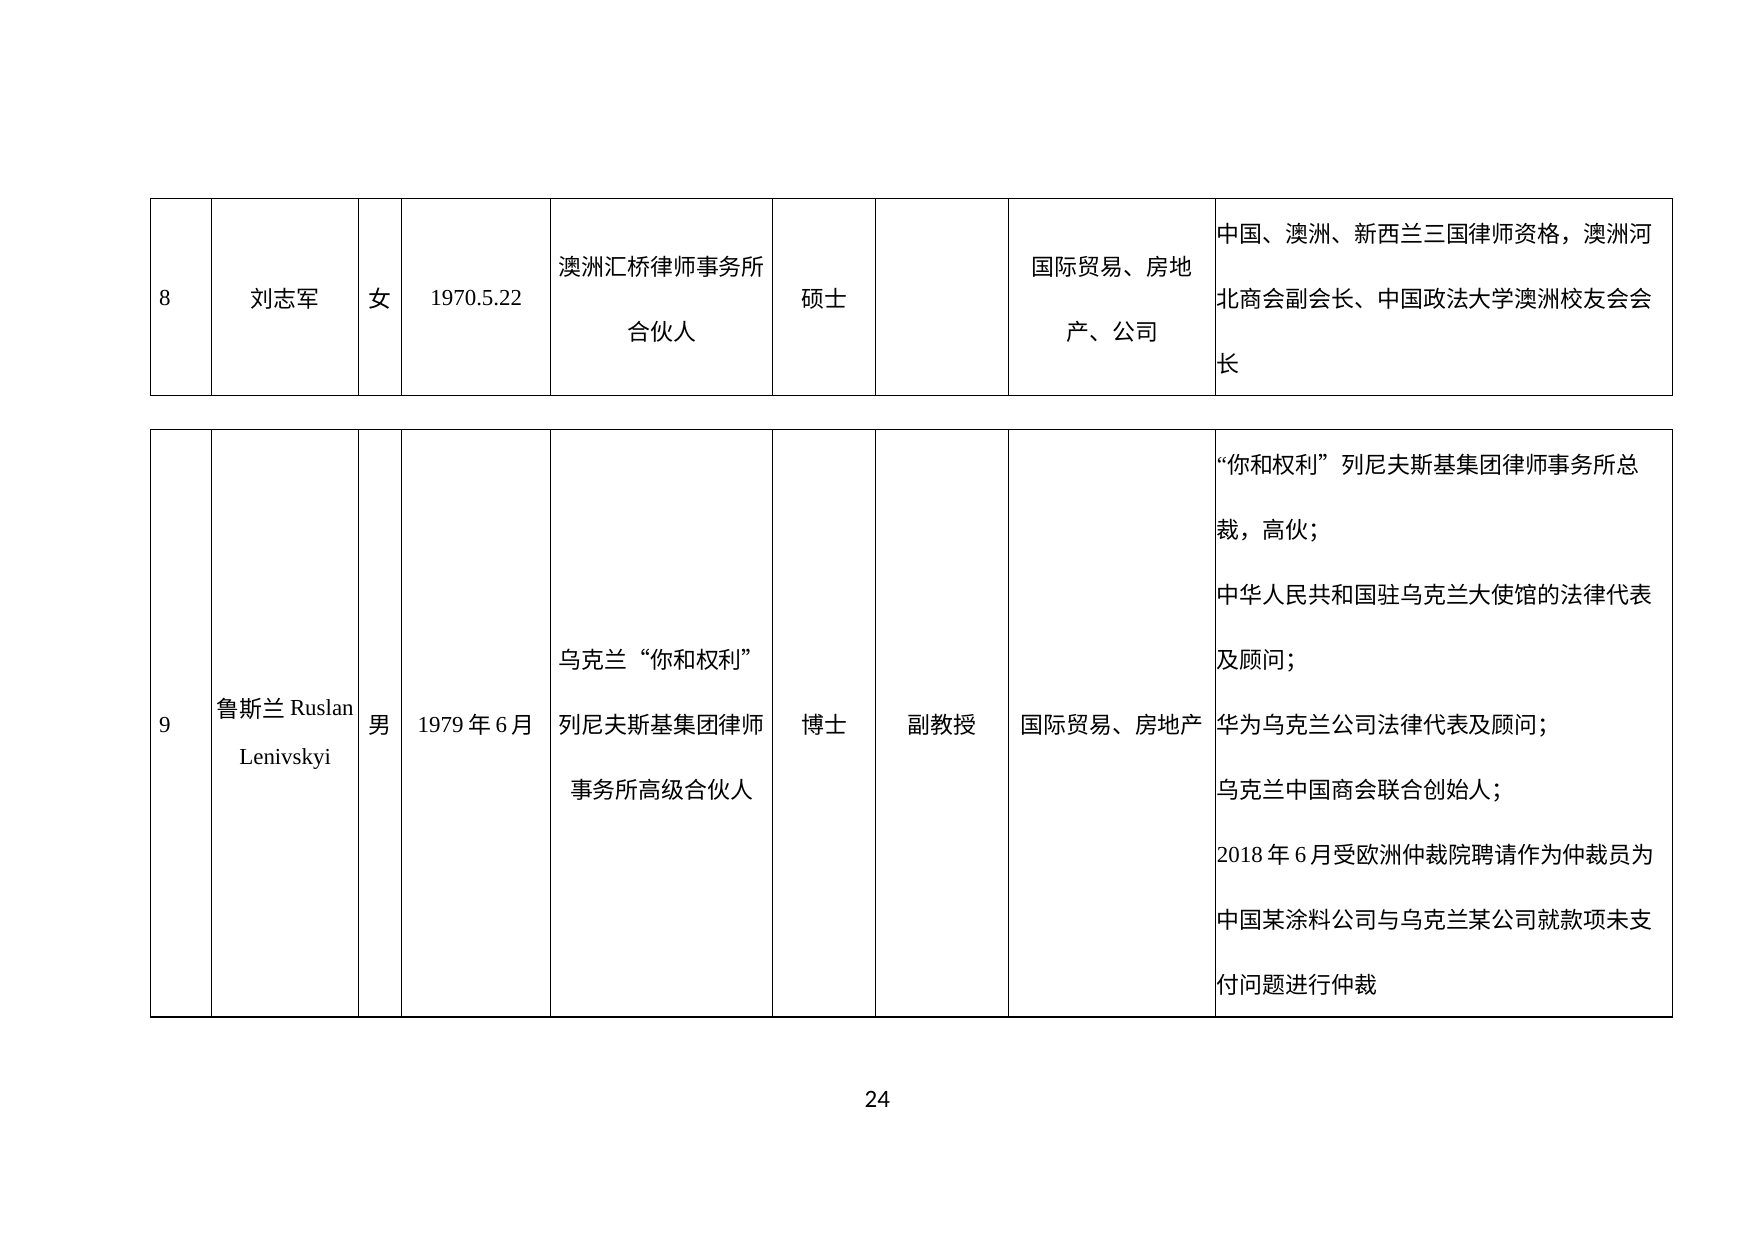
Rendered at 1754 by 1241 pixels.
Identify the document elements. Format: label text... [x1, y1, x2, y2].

table_cell 硕士 [773, 199, 875, 395]
table_header 副教授 [876, 430, 1008, 1016]
table_header 国际贸易、房地产 [1009, 430, 1215, 1016]
table_header 鲁斯兰Ruslan Lenivskyi [212, 430, 358, 1016]
table_header “你和权利”列尼夫斯基集团律师事务所总裁，高伙； 中华人民共和国驻乌克兰大使馆的法律代表及顾问； 华为乌克兰公司法律代表及顾问； 乌克兰中国商会联合创始人； 2018年6月受欧洲仲裁院聘请作为仲裁员为中国某涂料公司与乌克兰某公司就款项未支付问题进行仲裁 [1216, 430, 1672, 1016]
table_cell [876, 199, 1008, 395]
table_header 乌克兰“你和权利”列尼夫斯基集团律师事务所高级合伙人 [551, 430, 772, 1016]
table_cell 国际贸易、房地产、公司 [1009, 199, 1215, 395]
table_cell 澳洲汇桥律师事务所合伙人 [551, 199, 772, 395]
table_header 博士 [773, 430, 875, 1016]
table_header [151, 430, 211, 1016]
table_header 男 [359, 430, 401, 1016]
table_header 1979年6月 [402, 430, 550, 1016]
table_cell [151, 199, 211, 395]
table_cell 1970.5.22 [402, 199, 550, 395]
table_cell 女 [359, 199, 401, 395]
table_cell 中国、澳洲、新西兰三国律师资格，澳洲河北商会副会长、中国政法大学澳洲校友会会长 [1216, 199, 1672, 395]
table_cell 刘志军 [212, 199, 358, 395]
